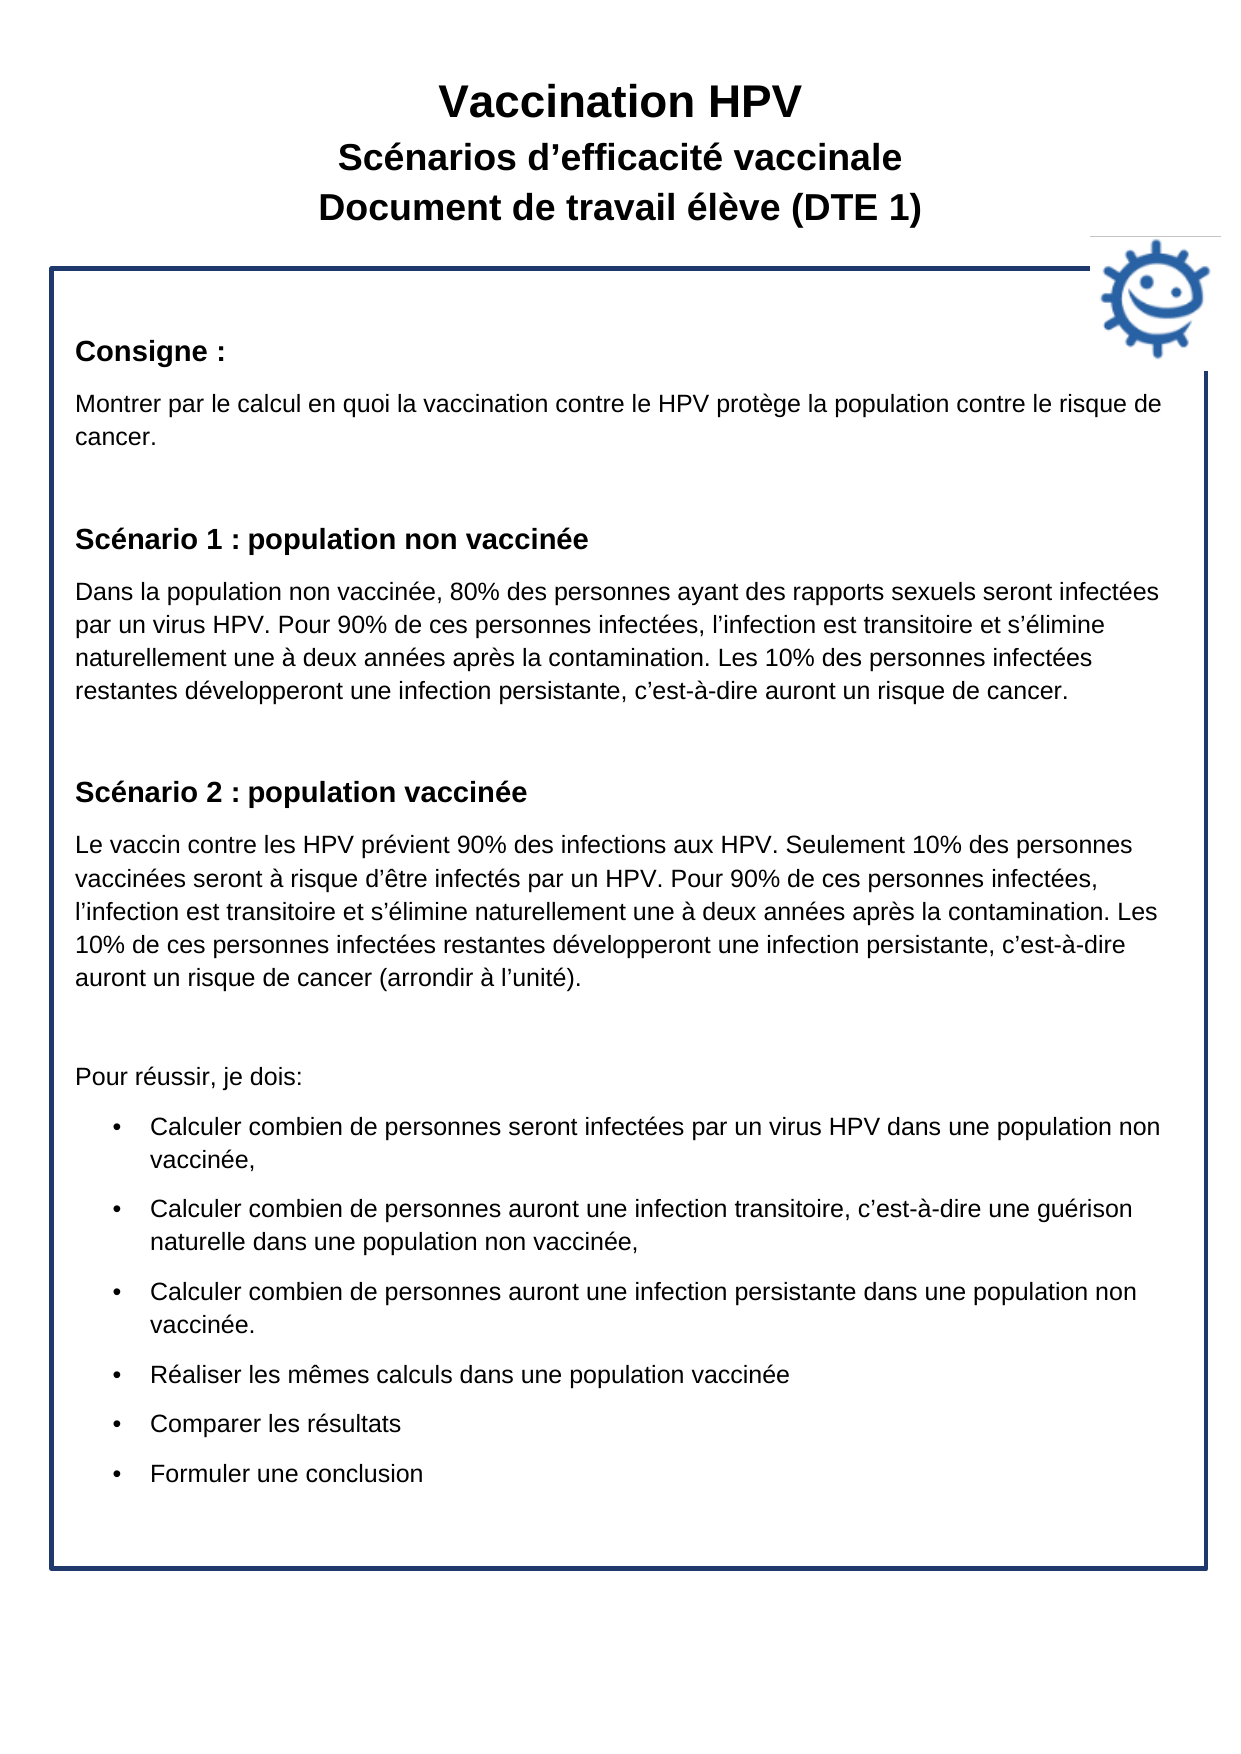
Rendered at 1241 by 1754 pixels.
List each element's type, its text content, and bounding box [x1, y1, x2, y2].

text Consigne : [75, 334, 1090, 368]
subtitle Scénarios d’efficacité vaccinale [75, 136, 1165, 179]
text Scénario 2 : population vaccinée [75, 775, 1165, 809]
text Dans la population non vaccinée, 80% des personnes ayant des rapports sexuels seront infectées par un virus HPV. Pour 90% de ces personnes infectées, l’infection est transitoire et s’élimine naturellement une à deux années après la contamination. Les 10% des personnes infectées restantes développeront une infection persistante, c’est-à-dire auront un risque de cancer. [75, 577, 1165, 705]
subtitle Document de travail élève (DTE 1) [75, 185, 1165, 228]
text Le vaccin contre les HPV prévient 90% des infections aux HPV. Seulement 10% des personnes vaccinées seront à risque d’être infectés par un HPV. Pour 90% de ces personnes infectées, l’infection est transitoire et s’élimine naturellement une à deux années après la contamination. Les 10% de ces personnes infectées restantes développeront une infection persistante, c’est-à-dire auront un risque de cancer (arrondir à l’unité). [75, 831, 1165, 991]
text Scénario 1 : population non vaccinée [75, 522, 1165, 555]
text Montrer par le calcul en quoi la vaccination contre le HPV protège la population contre le risque de cancer. [75, 389, 1165, 451]
list Formuler une conclusion [112, 1459, 1165, 1488]
list Comparer les résultats [112, 1409, 1165, 1438]
list Réaliser les mêmes calculs dans une population vaccinée [112, 1360, 1165, 1388]
list Calculer combien de personnes auront une infection persistante dans une population non vaccinée. [112, 1277, 1165, 1339]
text Pour réussir, je dois: [75, 1062, 1165, 1091]
list Calculer combien de personnes auront une infection transitoire, c’est-à-dire une guérison naturelle dans une population non vaccinée, [112, 1194, 1165, 1256]
subtitle Vaccination HPV [75, 75, 1165, 128]
picture [1090, 236, 1222, 371]
list Calculer combien de personnes seront infectées par un virus HPV dans une population non vaccinée, [112, 1112, 1165, 1173]
